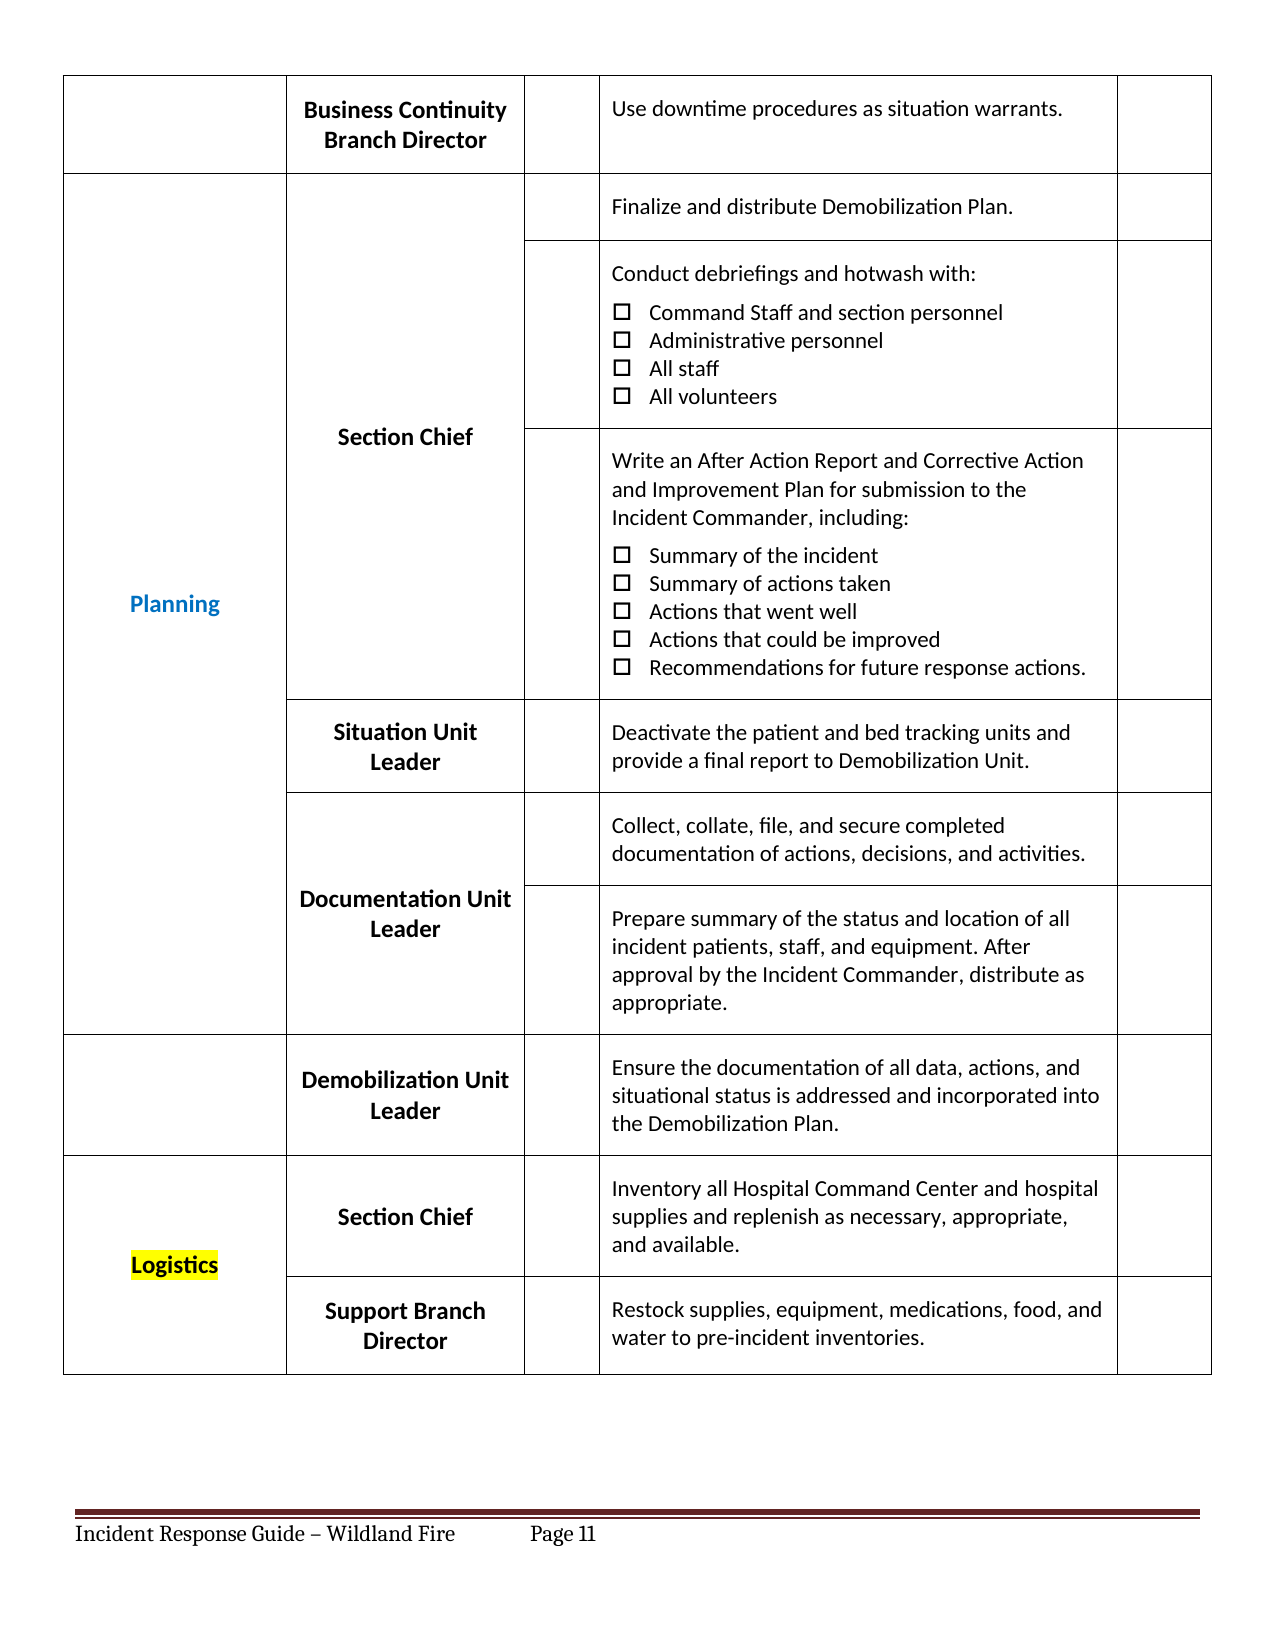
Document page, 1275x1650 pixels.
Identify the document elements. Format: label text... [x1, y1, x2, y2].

table_cell Situation Unit Leader [287, 700, 524, 792]
table_cell [525, 241, 599, 428]
table_cell [1118, 886, 1211, 1034]
table_cell [1118, 1035, 1211, 1155]
table_cell [1118, 76, 1211, 173]
table_cell Prepare summary of the status and location of all incident patients, staff, and equipment. After approval by the Incident Commander, distribute as appropriate. [600, 886, 1117, 1034]
table_cell Restock supplies, equipment, medications, food, and water to pre-incident inventories. [600, 1277, 1117, 1374]
table_cell [64, 1035, 286, 1155]
table_cell Support Branch Director [287, 1277, 524, 1374]
table_cell Business Continuity Branch Director [287, 76, 524, 173]
table_cell Write an After Action Report and Corrective Action and Improvement Plan for submission to the Incident Commander, including: Summary of the incident Summary of actions taken Actions that went well Actions that could be improved Recommendations for future response actions. [600, 429, 1117, 699]
table_cell [1118, 174, 1211, 240]
table_cell [525, 1156, 599, 1276]
table_cell Deactivate the patient and bed tracking units and provide a final report to Demobilization Unit. [600, 700, 1117, 792]
table_cell Use downtime procedures as situation warrants. [600, 76, 1117, 173]
table_cell Section Chief [287, 174, 524, 699]
table_cell Section Chief [287, 1156, 524, 1276]
table_cell Conduct debriefings and hotwash with: Command Staff and section personnel Administrative personnel All staff All volunteers [600, 241, 1117, 428]
table_cell Finalize and distribute Demobilization Plan. [600, 174, 1117, 240]
table_cell [525, 793, 599, 885]
table_cell Planning [64, 174, 286, 1034]
table_cell [525, 1277, 599, 1374]
table_cell Collect, collate, file, and secure completed documentation of actions, decisions, and activities. [600, 793, 1117, 885]
table_cell Documentation Unit Leader [287, 793, 524, 1034]
table_cell [525, 174, 599, 240]
table_cell [1118, 793, 1211, 885]
table_cell [1118, 429, 1211, 699]
table_cell [1118, 241, 1211, 428]
table_cell Demobilization Unit Leader [287, 1035, 524, 1155]
table_cell [1118, 1156, 1211, 1276]
table_cell [525, 429, 599, 699]
table_cell [525, 76, 599, 173]
table_cell [1118, 1277, 1211, 1374]
table_cell Ensure the documentation of all data, actions, and situational status is addressed and incorporated into the Demobilization Plan. [600, 1035, 1117, 1155]
table_cell [525, 700, 599, 792]
table_cell [525, 886, 599, 1034]
table_cell Logistics [64, 1156, 286, 1374]
table_cell [525, 1035, 599, 1155]
table_cell [1118, 700, 1211, 792]
table_cell Inventory all Hospital Command Center and hospital supplies and replenish as necessary, appropriate, and available. [600, 1156, 1117, 1276]
